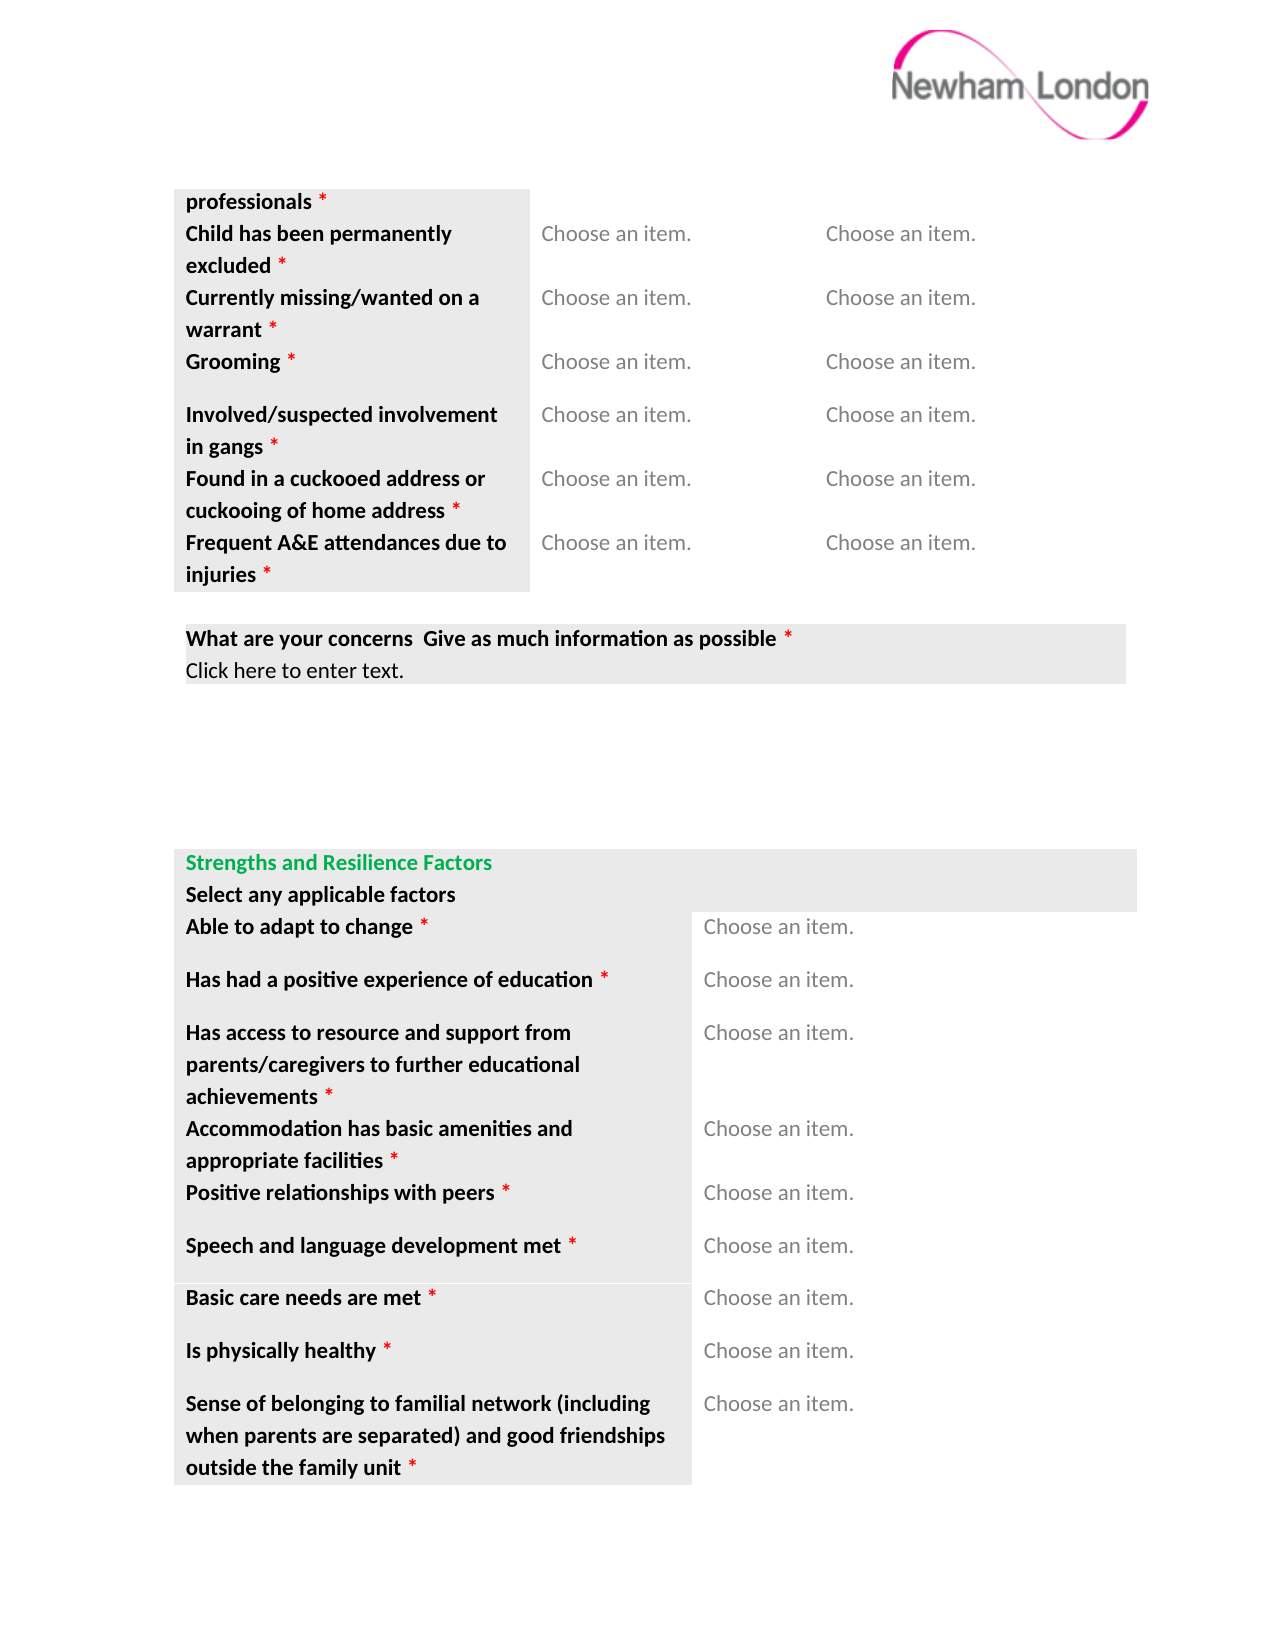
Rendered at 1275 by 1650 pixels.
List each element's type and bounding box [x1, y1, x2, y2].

table_cell [164, 189, 1148, 1485]
picture [892, 29, 1149, 139]
